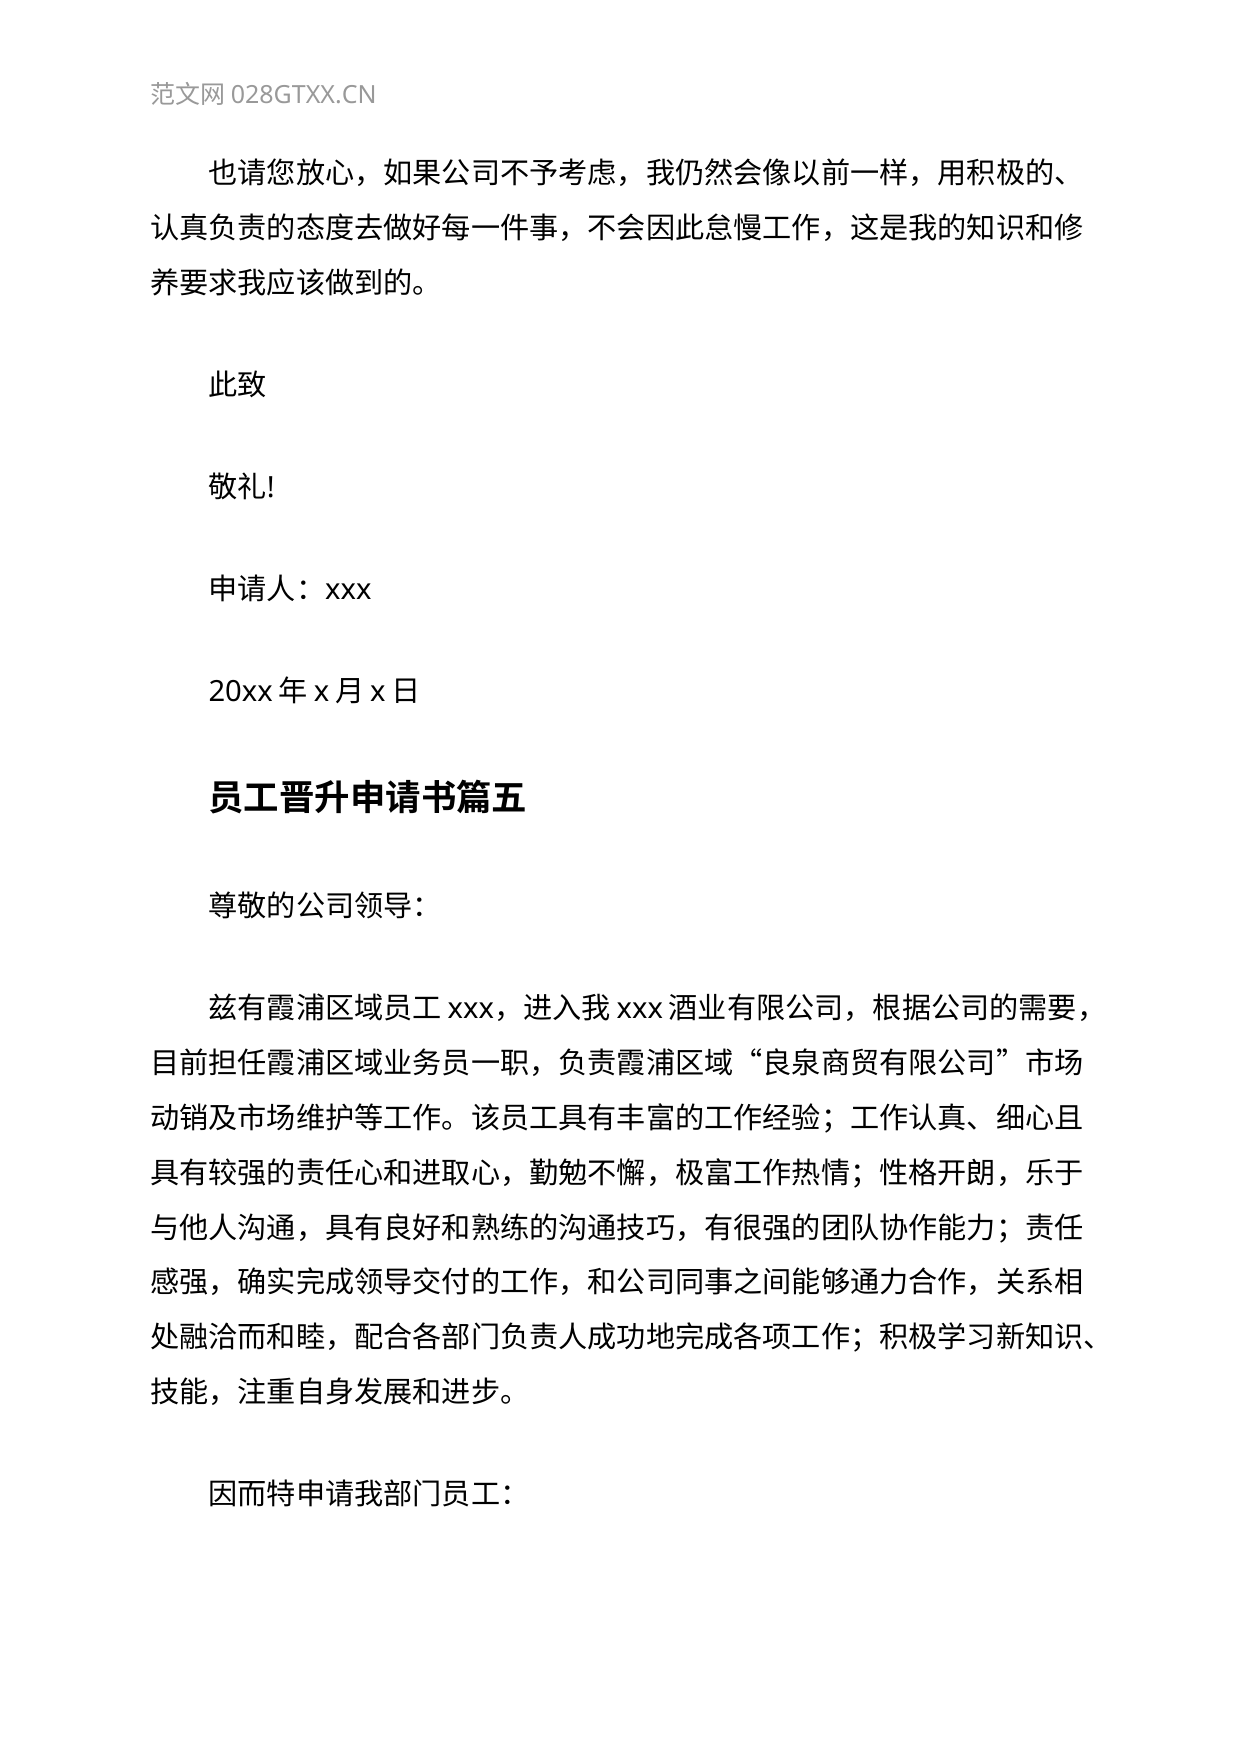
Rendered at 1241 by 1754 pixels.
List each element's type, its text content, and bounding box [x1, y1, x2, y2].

text 此致 [150, 362, 1090, 404]
text 敬礼! [150, 463, 1090, 506]
text 申请人：xxx [150, 565, 1090, 608]
text 兹有霞浦区域员工xxx，进入我xxx酒业有限公司，根据公司的需要，目前担任霞浦区域业务员一职，负责霞浦区域“良泉商贸有限公司”市场动销及市场维护等工作。该员工具有丰富的工作经验；工作认真、细心且具有较强的责任心和进取心，勤勉不懈，极富工作热情；性格开朗，乐于与他人沟通，具有良好和熟练的沟通技巧，有很强的团队协作能力；责任感强，确实完成领导交付的工作，和公司同事之间能够通力合作，关系相处融洽而和睦，配合各部门负责人成功地完成各项工作；积极学习新知识、技能，注重自身发展和进步。 [150, 984, 1090, 1411]
text 20xx年x月x日 [150, 667, 1090, 710]
text 也请您放心，如果公司不予考虑，我仍然会像以前一样，用积极的、认真负责的态度去做好每一件事，不会因此怠慢工作，这是我的知识和修养要求我应该做到的。 [150, 150, 1090, 302]
text 因而特申请我部门员工： [150, 1471, 1090, 1513]
text 尊敬的公司领导： [150, 883, 1090, 925]
text 员工晋升申请书篇五 [150, 769, 1090, 821]
